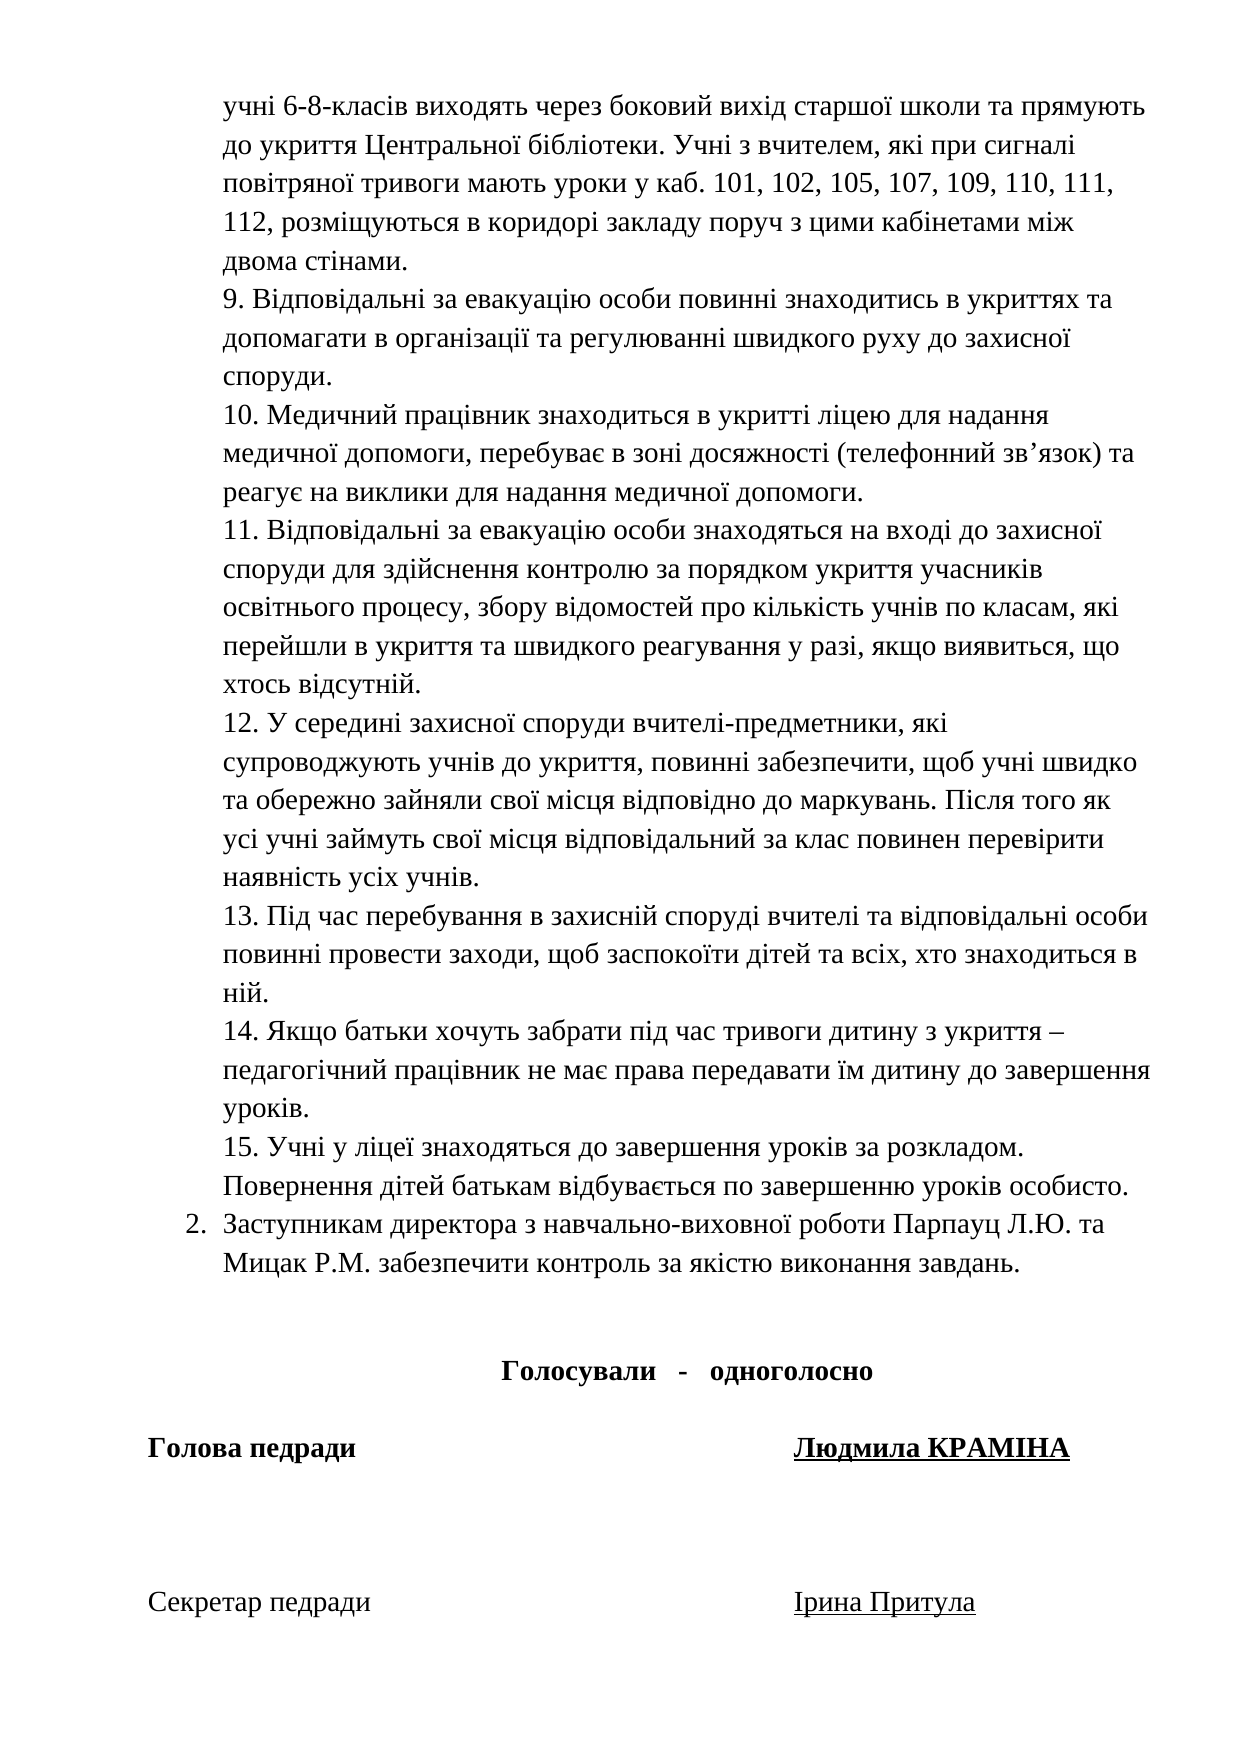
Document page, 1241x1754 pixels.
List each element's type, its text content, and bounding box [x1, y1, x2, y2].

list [185, 88, 1152, 1201]
text Секретар педради Ірина Притула [148, 1584, 1152, 1618]
list Заступникам директора з навчально-виховної роботи Парпауц Л.Ю. та Мицак Р.М. забезпечити контроль за якістю виконання завдань. [185, 1206, 1152, 1278]
text Голосували - одноголосно [148, 1353, 1152, 1387]
text Голова педради Людмила КРАМІНА [148, 1430, 1152, 1464]
